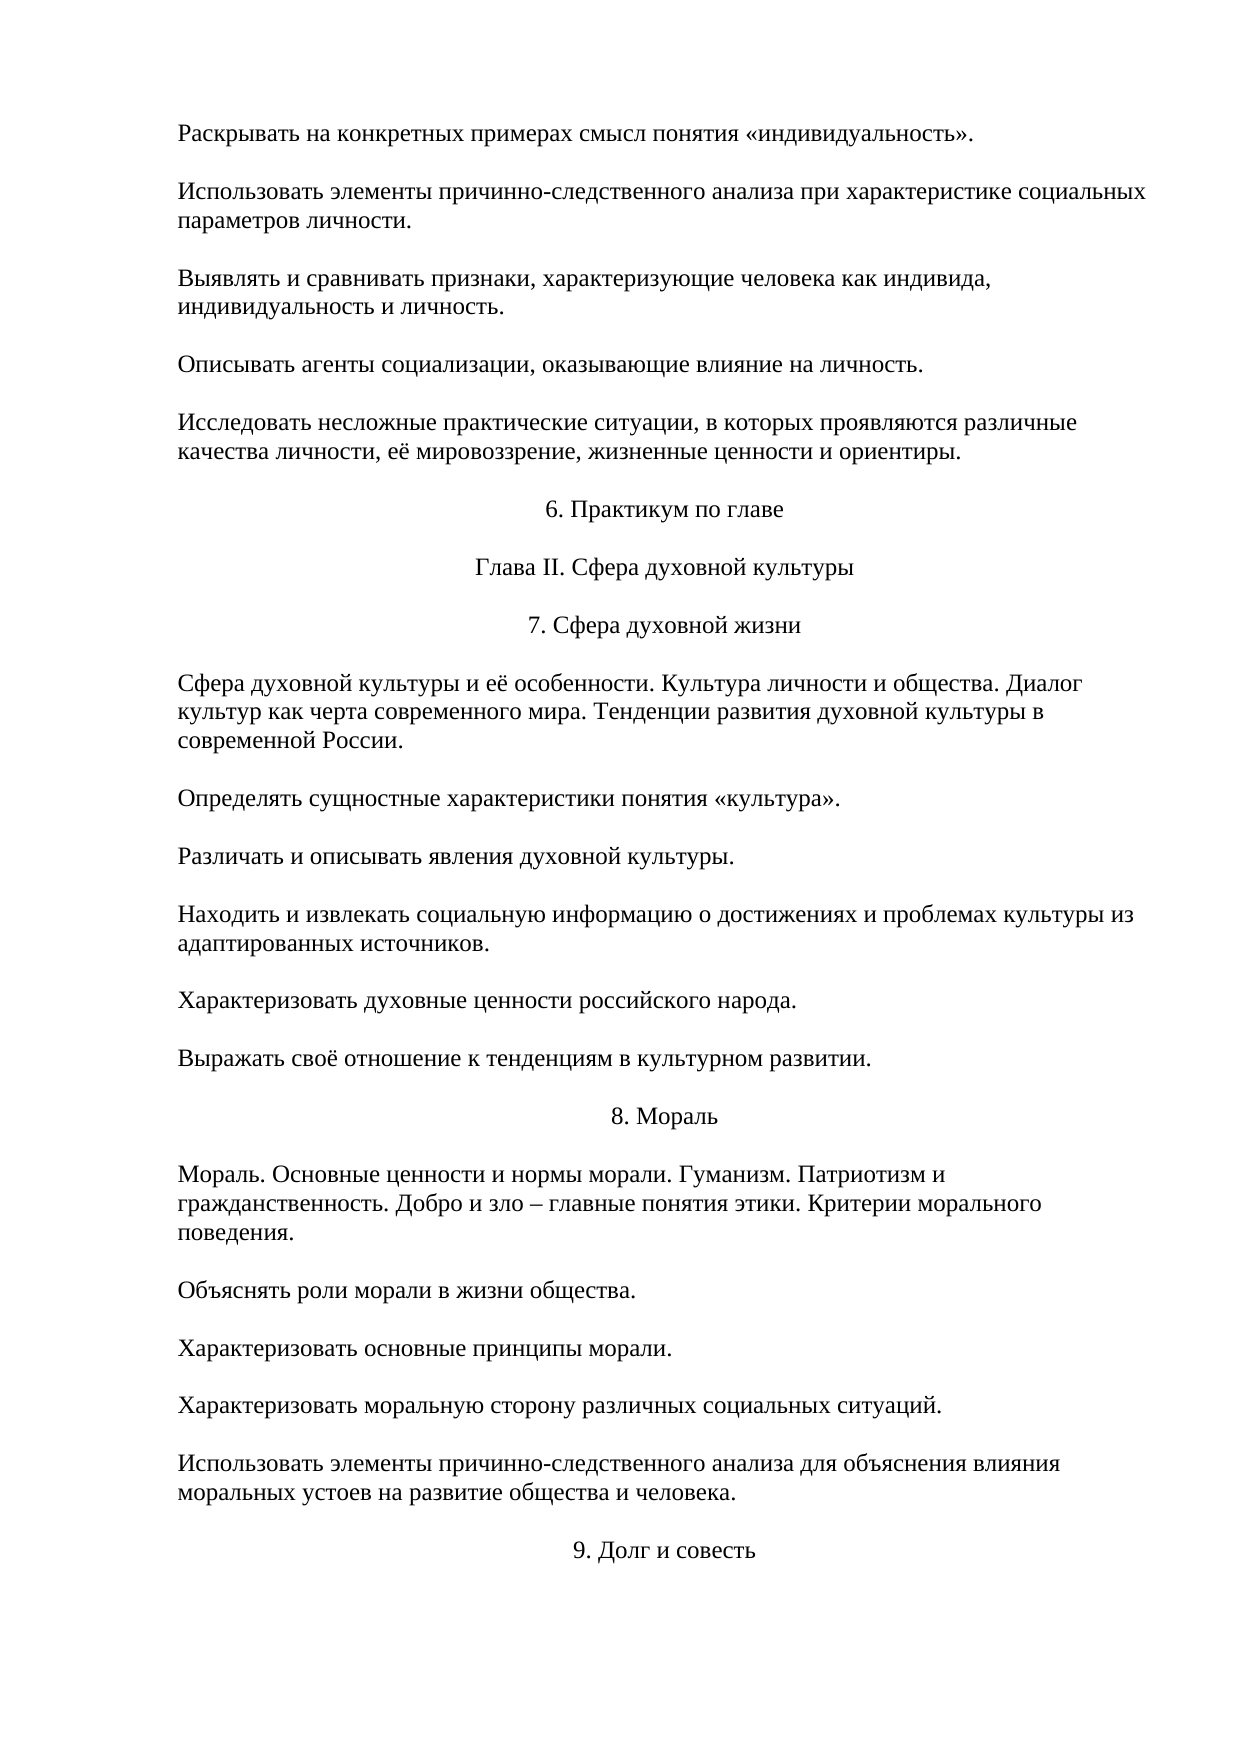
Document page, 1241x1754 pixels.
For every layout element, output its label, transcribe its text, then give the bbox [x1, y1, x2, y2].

text Описывать агенты социализации, оказывающие влияние на личность. [177, 349, 1152, 378]
text Выявлять и сравнивать признаки, характеризующие человека как индивида, индивидуальность и личность. [177, 263, 1152, 320]
text Мораль. Основные ценности и нормы морали. Гуманизм. Патриотизм и гражданственность. Добро и зло – главные понятия этики. Критерии морального поведения. [177, 1159, 1152, 1246]
text Находить и извлекать социальную информацию о достижениях и проблемах культуры из адаптированных источников. [177, 899, 1152, 956]
text Характеризовать основные принципы морали. [177, 1333, 1152, 1361]
text Исследовать несложные практические ситуации, в которых проявляются различные качества личности, её мировоззрение, жизненные ценности и ориентиры. [177, 407, 1152, 465]
text Раскрывать на конкретных примерах смысл понятия «индивидуальность». [177, 118, 1152, 147]
text Объяснять роли морали в жизни общества. [177, 1275, 1152, 1303]
text Характеризовать духовные ценности российского народа. [177, 986, 1152, 1014]
text 8. Мораль [177, 1101, 1152, 1130]
text 9. Долг и совесть [177, 1535, 1152, 1564]
text 7. Сфера духовной жизни [177, 610, 1152, 638]
text Использовать элементы причинно-следственного анализа при характеристике социальных параметров личности. [177, 176, 1152, 233]
text Глава II. Сфера духовной культуры [177, 552, 1152, 581]
text Выражать своё отношение к тенденциям в культурном развитии. [177, 1043, 1152, 1072]
text Использовать элементы причинно-следственного анализа для объяснения влияния моральных устоев на развитие общества и человека. [177, 1448, 1152, 1506]
text Сфера духовной культуры и её особенности. Культура личности и общества. Диалог культур как черта современного мира. Тенденции развития духовной культуры в современной России. [177, 668, 1152, 754]
text 6. Практикум по главе [177, 494, 1152, 523]
text Определять сущностные характеристики понятия «культура». [177, 783, 1152, 812]
text Различать и описывать явления духовной культуры. [177, 841, 1152, 870]
text Характеризовать моральную сторону различных социальных ситуаций. [177, 1391, 1152, 1419]
